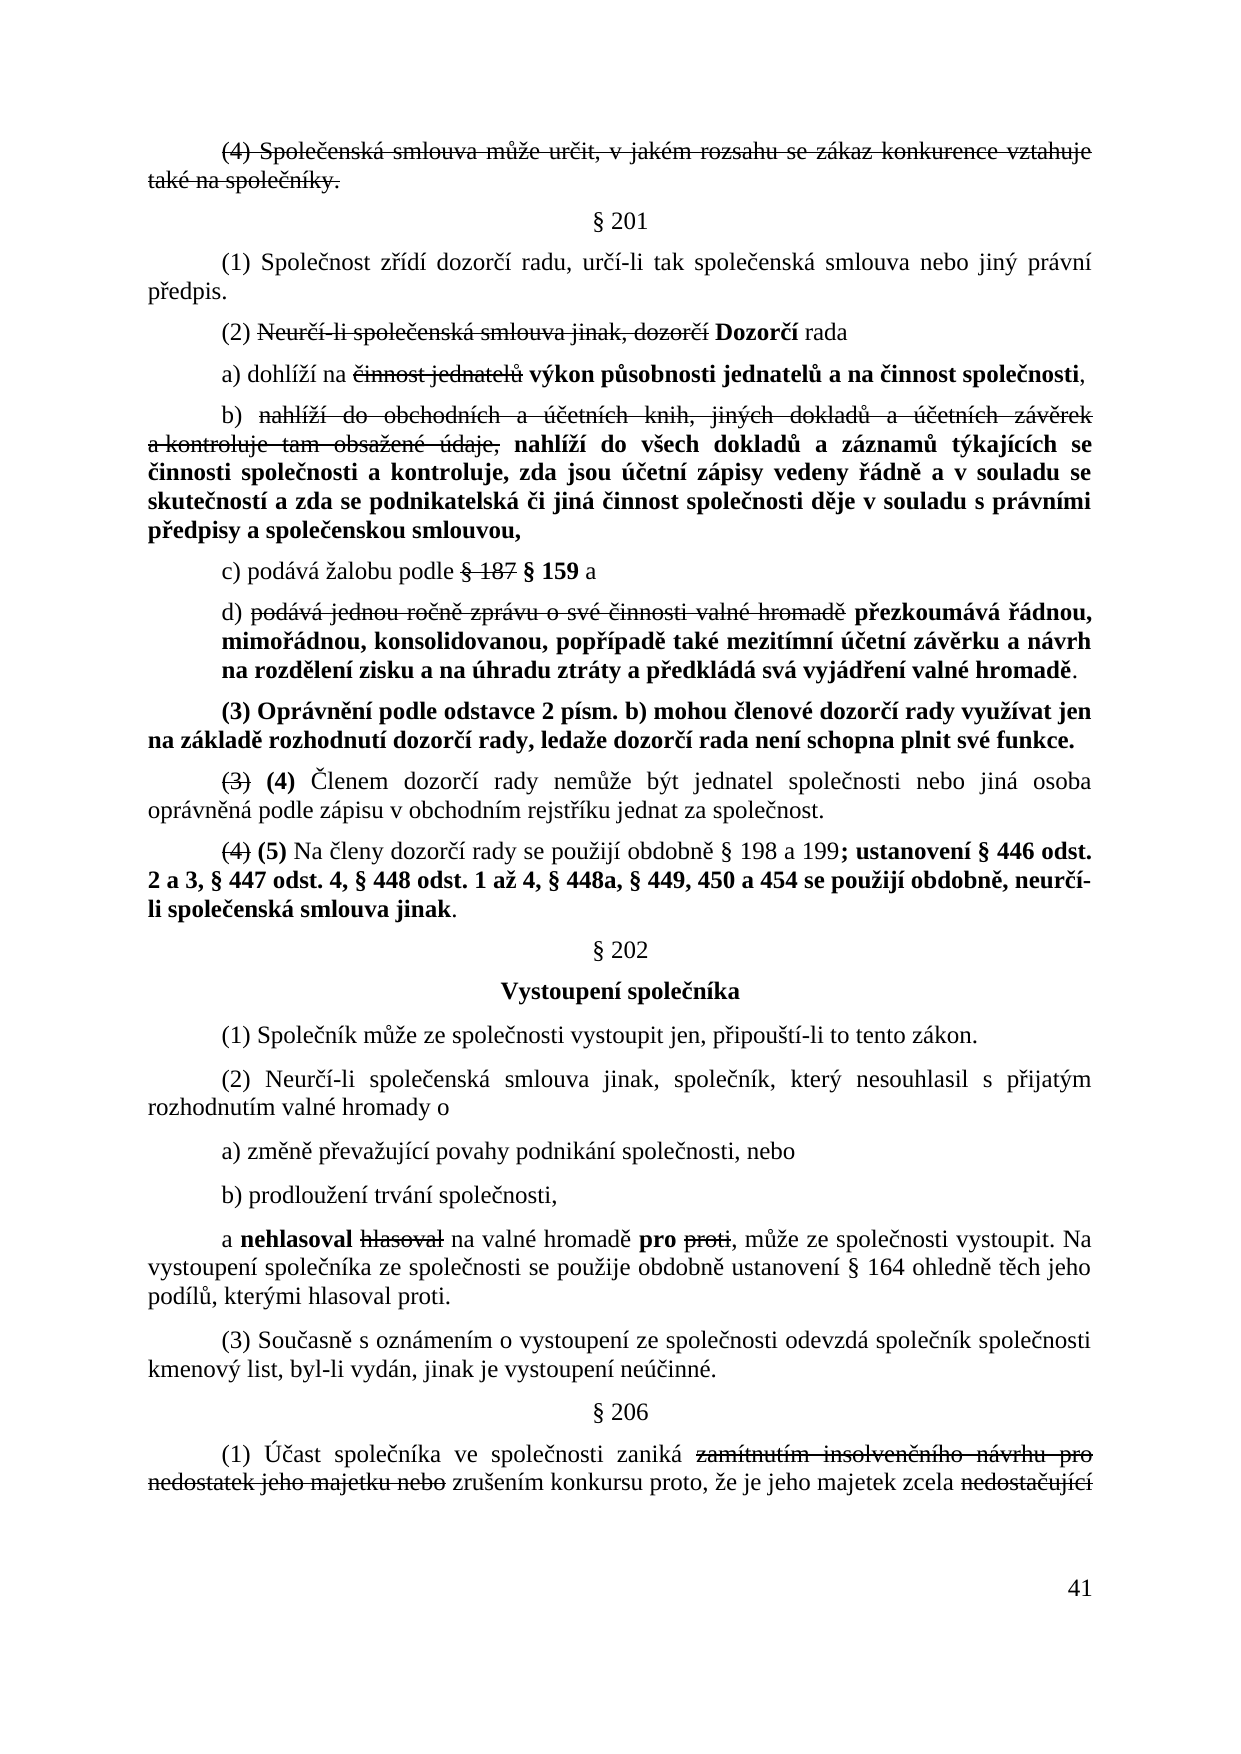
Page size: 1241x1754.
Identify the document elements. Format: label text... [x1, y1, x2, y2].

text (2) Neurčí-li společenská smlouva jinak, dozorčí Dozorčí rada [148, 317, 1092, 346]
text a) dohlíží na činnost jednatelů výkon působnosti jednatelů a na činnost společnosti, [148, 359, 1092, 387]
text d) podává jednou ročně zprávu o své činnosti valné hromadě přezkoumává řádnou, mimořádnou, konsolidovanou, popřípadě také mezitímní účetní závěrku a návrh na rozdělení zisku a na úhradu ztráty a předkládá svá vyjádření valné hromadě. [221, 597, 1092, 684]
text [148, 1439, 1092, 1496]
text (4) (5) Na členy dozorčí rady se použijí obdobně § 198 a 199; ustanovení § 446 odst. 2 a 3, § 447 odst. 4, § 448 odst. 1 až 4, § 448a, § 449, 450 a 454 se použijí obdobně, neurčí-li společenská smlouva jinak. [148, 836, 1092, 922]
text (3) Současně s oznámením o vystoupení ze společnosti odevzdá společník společnosti kmenový list, byl-li vydán, jinak je vystoupení neúčinné. [148, 1325, 1092, 1382]
text b) nahlíží do obchodních a účetních knih, jiných dokladů a účetních závěrek a kontroluje tam obsažené údaje, nahlíží do všech dokladů a záznamů týkajících se činnosti společnosti a kontroluje, zda jsou účetní zápisy vedeny řádně a v souladu se skutečností a zda se podnikatelská či jiná činnost společnosti děje v souladu s právními předpisy a společenskou smlouvou, [148, 400, 1092, 544]
text a nehlasoval hlasoval na valné hromadě pro proti, může ze společnosti vystoupit. Na vystoupení společníka ze společnosti se použije obdobně ustanovení § 164 ohledně těch jeho podílů, kterými hlasoval proti. [148, 1224, 1092, 1310]
text c) podává žalobu podle § 187 § 159 a [148, 556, 1092, 585]
text (2) Neurčí-li společenská smlouva jinak, společník, který nesouhlasil s přijatým rozhodnutím valné hromady o [148, 1064, 1092, 1121]
text b) prodloužení trvání společnosti, [148, 1180, 1092, 1209]
text § 201 [148, 206, 1092, 235]
text (3) (4) Členem dozorčí rady nemůže být jednatel společnosti nebo jiná osoba oprávněná podle zápisu v obchodním rejstříku jednat za společnost. [148, 766, 1092, 824]
text § 206 [148, 1397, 1092, 1426]
text a) změně převažující povahy podnikání společnosti, nebo [148, 1136, 1092, 1165]
text (1) Společník může ze společnosti vystoupit jen, připouští-li to tento zákon. [148, 1020, 1092, 1049]
text (3) Oprávnění podle odstavce 2 písm. b) mohou členové dozorčí rady využívat jen na základě rozhodnutí dozorčí rady, ledaže dozorčí rada není schopna plnit své funkce. [148, 696, 1092, 754]
text Vystoupení společníka [148, 976, 1092, 1005]
text (1) Společnost zřídí dozorčí radu, určí-li tak společenská smlouva nebo jiný právní předpis. [148, 247, 1092, 305]
text § 202 [148, 935, 1092, 964]
text (4) Společenská smlouva může určit, v jakém rozsahu se zákaz konkurence vztahuje také na společníky. [148, 136, 1092, 194]
